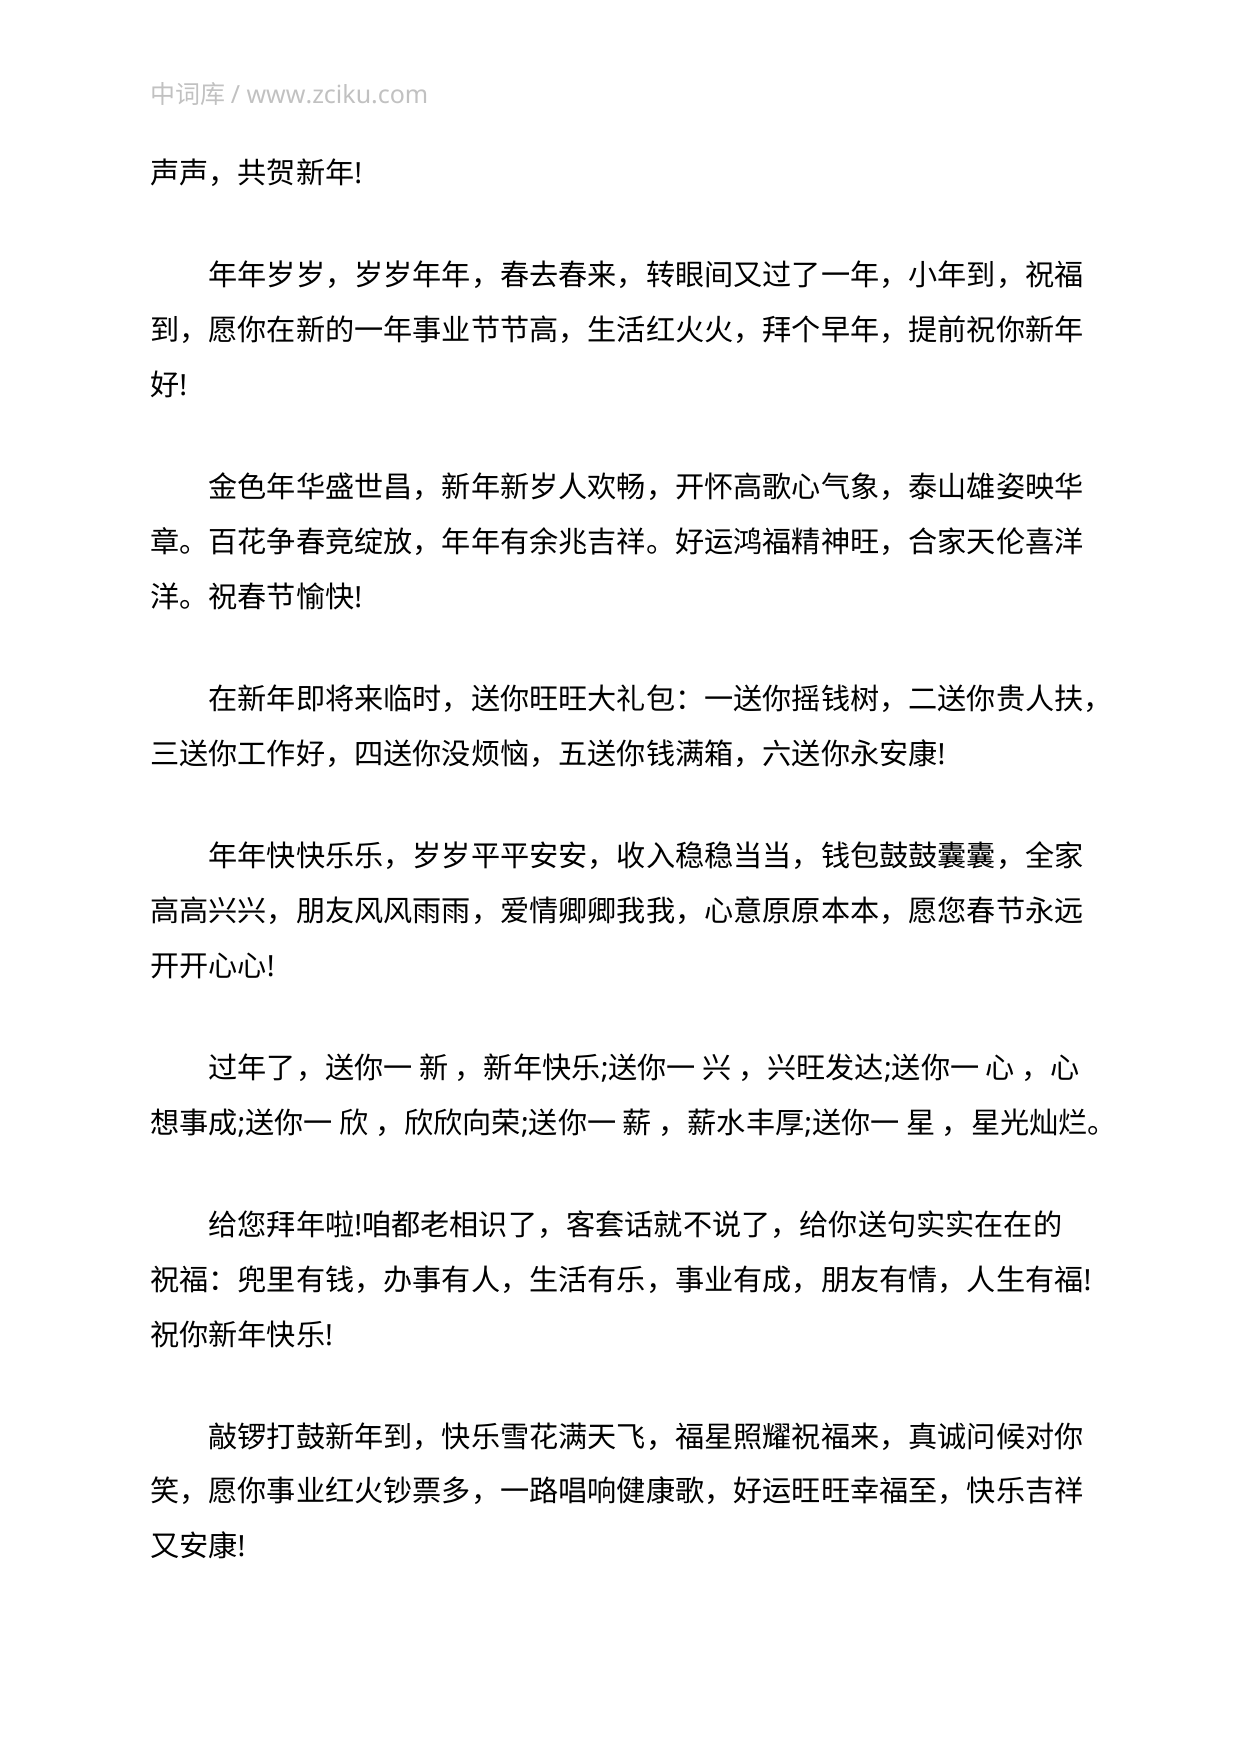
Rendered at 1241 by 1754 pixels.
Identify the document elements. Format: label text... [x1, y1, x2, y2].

text 过年了，送你一 新 ，新年快乐;送你一 兴 ，兴旺发达;送你一 心 ，心想事成;送你一 欣 ，欣欣向荣;送你一 薪 ，薪水丰厚;送你一 星 ，星光灿烂。 [150, 1044, 1090, 1142]
text 年年快快乐乐，岁岁平平安安，收入稳稳当当，钱包鼓鼓囊囊，全家高高兴兴，朋友风风雨雨，爱情卿卿我我，心意原原本本，愿您春节永远开开心心! [150, 832, 1090, 984]
text 金色年华盛世昌，新年新岁人欢畅，开怀高歌心气象，泰山雄姿映华章。百花争春竞绽放，年年有余兆吉祥。好运鸿福精神旺，合家天伦喜洋洋。祝春节愉快! [150, 464, 1090, 616]
text 敲锣打鼓新年到，快乐雪花满天飞，福星照耀祝福来，真诚问候对你笑，愿你事业红火钞票多，一路唱响健康歌，好运旺旺幸福至，快乐吉祥又安康! [150, 1413, 1090, 1565]
text 年年岁岁，岁岁年年，春去春来，转眼间又过了一年，小年到，祝福到，愿你在新的一年事业节节高，生活红火火，拜个早年，提前祝你新年好! [150, 252, 1090, 404]
text 给您拜年啦!咱都老相识了，客套话就不说了，给你送句实实在在的祝福：兜里有钱，办事有人，生活有乐，事业有成，朋友有情，人生有福!祝你新年快乐! [150, 1201, 1090, 1353]
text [150, 150, 1090, 192]
text 在新年即将来临时，送你旺旺大礼包：一送你摇钱树，二送你贵人扶，三送你工作好，四送你没烦恼，五送你钱满箱，六送你永安康! [150, 676, 1090, 773]
